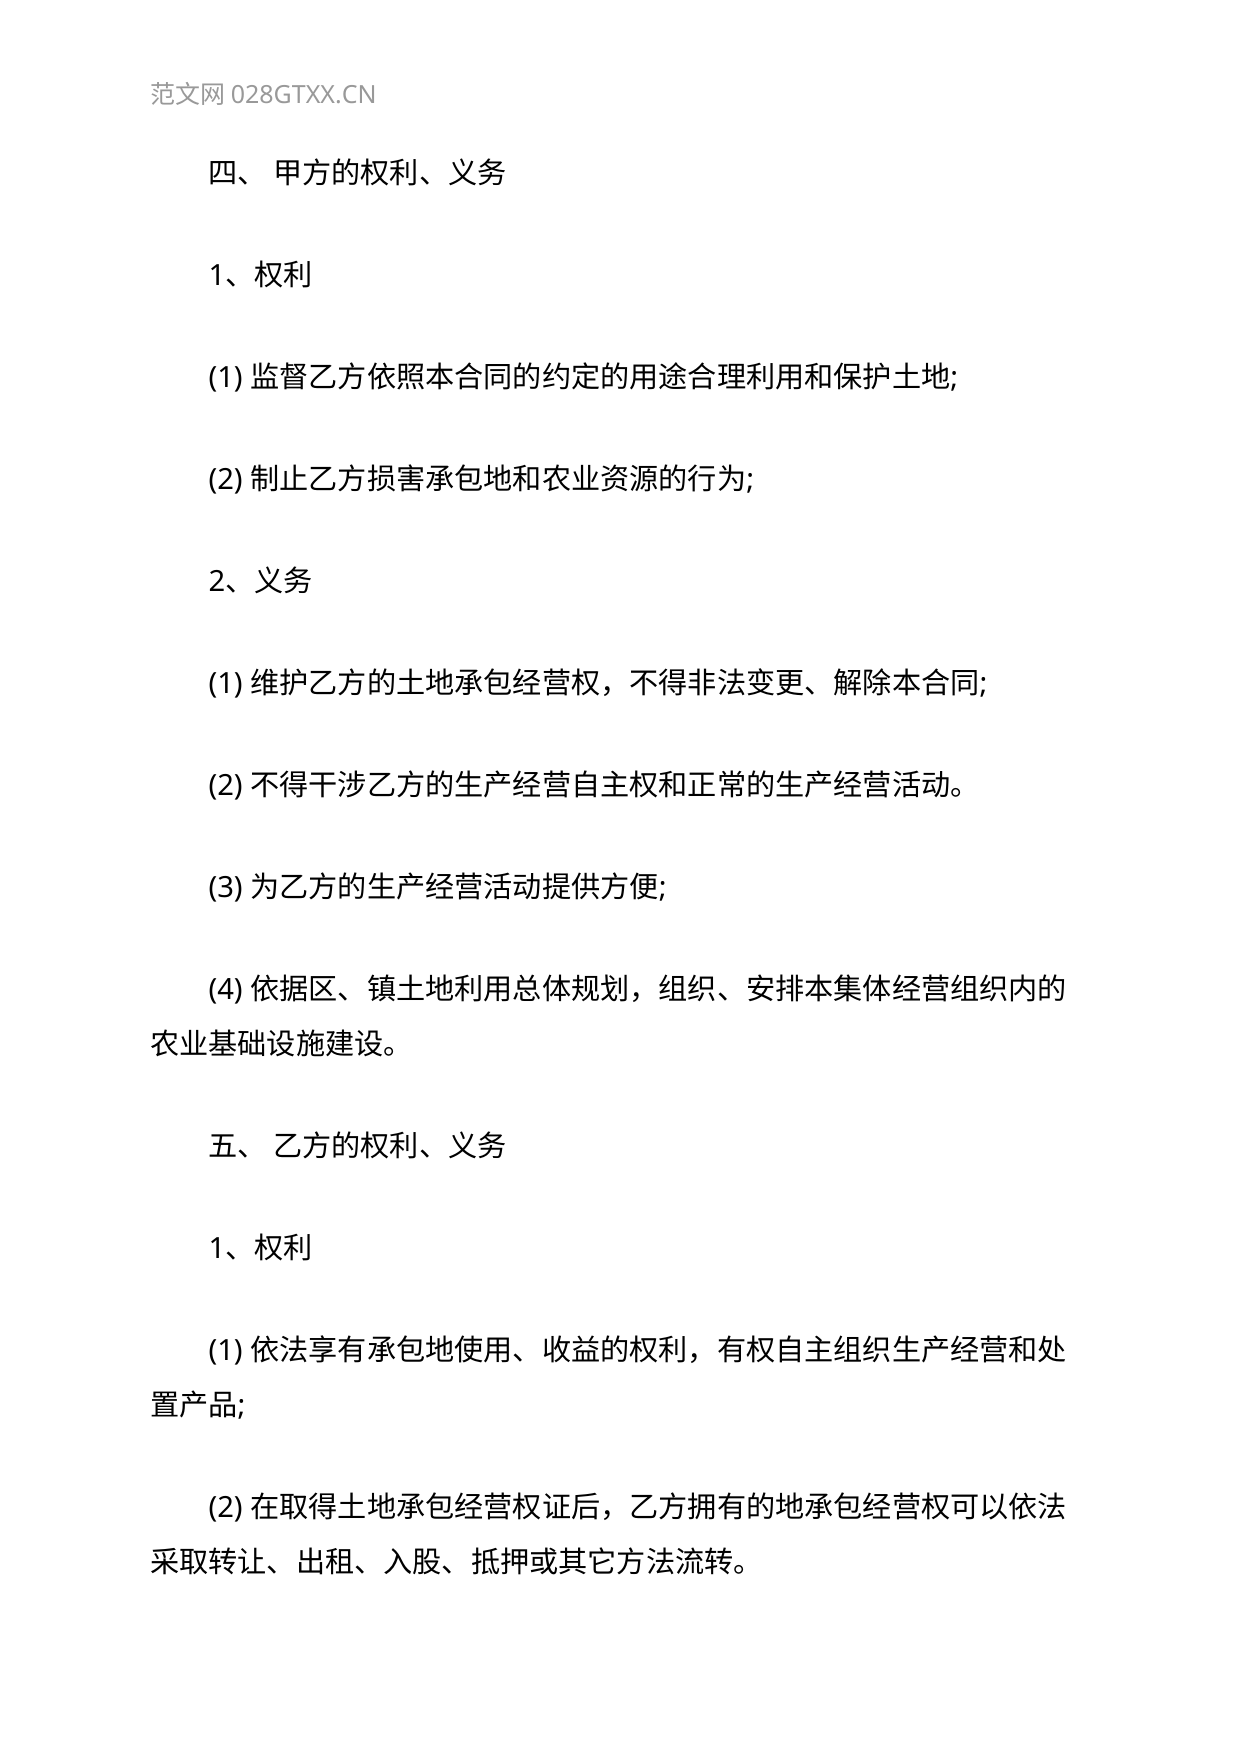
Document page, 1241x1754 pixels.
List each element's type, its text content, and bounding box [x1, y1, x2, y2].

text 四、 甲方的权利、义务 [150, 150, 1090, 192]
text (2) 在取得土地承包经营权证后，乙方拥有的地承包经营权可以依法采取转让、出租、入股、抵押或其它方法流转。 [150, 1483, 1090, 1580]
text 五、 乙方的权利、义务 [150, 1122, 1090, 1165]
text (1) 依法享有承包地使用、收益的权利，有权自主组织生产经营和处置产品; [150, 1326, 1090, 1423]
text 2、义务 [150, 558, 1090, 600]
text (3) 为乙方的生产经营活动提供方便; [150, 864, 1090, 906]
text (1) 监督乙方依照本合同的约定的用途合理利用和保护土地; [150, 354, 1090, 396]
text (1) 维护乙方的土地承包经营权，不得非法变更、解除本合同; [150, 660, 1090, 702]
text (2) 制止乙方损害承包地和农业资源的行为; [150, 456, 1090, 498]
text (4) 依据区、镇土地利用总体规划，组织、安排本集体经营组织内的农业基础设施建设。 [150, 966, 1090, 1063]
text (2) 不得干涉乙方的生产经营自主权和正常的生产经营活动。 [150, 762, 1090, 804]
text 1、权利 [150, 252, 1090, 294]
text 1、权利 [150, 1224, 1090, 1267]
